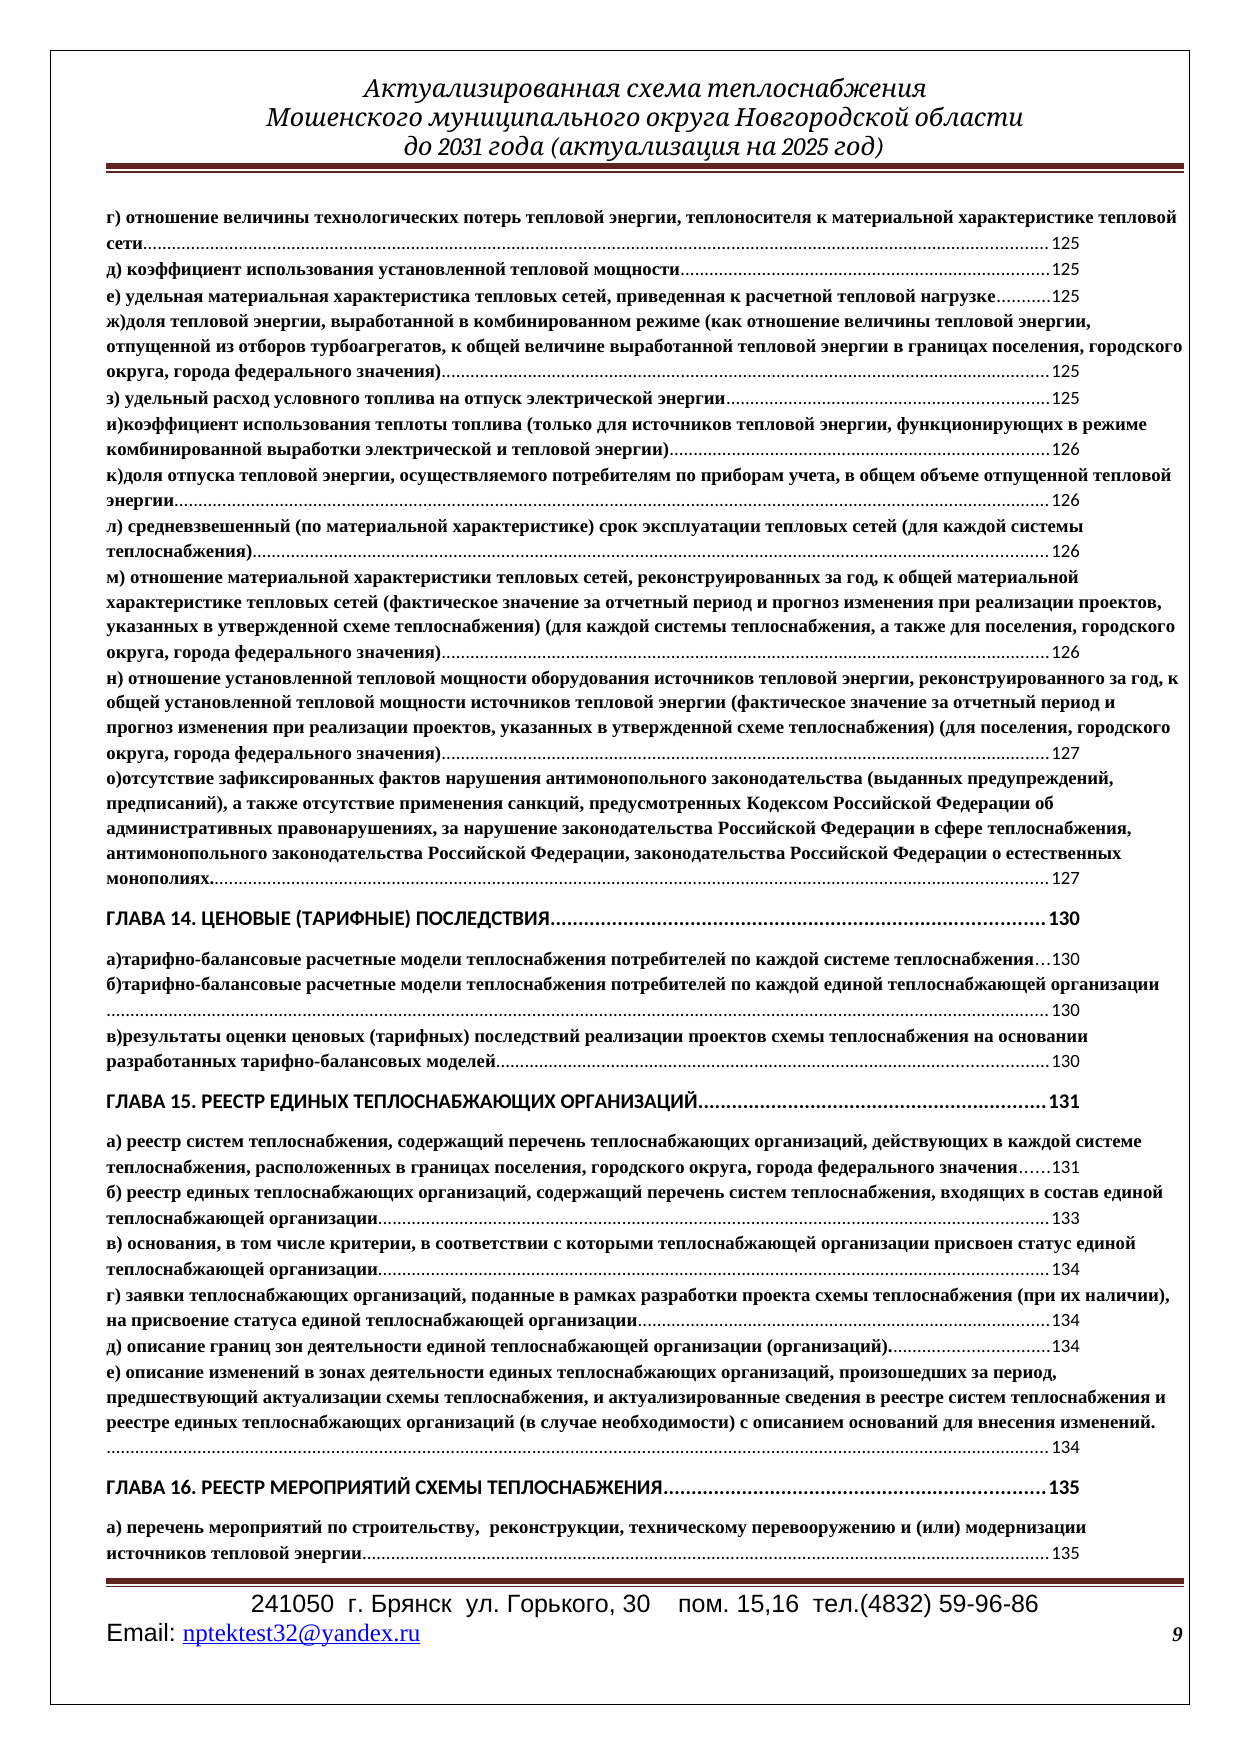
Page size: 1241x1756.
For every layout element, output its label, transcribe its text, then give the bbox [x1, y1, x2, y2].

text д) описание границ зон деятельности единой теплоснабжающей организации (организаций). 134 [106, 1334, 1184, 1357]
text а)тарифно-балансовые расчетные модели теплоснабжения потребителей по каждой системе теплоснабжения 130 [106, 947, 1184, 970]
text ГЛАВА 15. РЕЕСТР ЕДИНЫХ ТЕПЛОСНАБЖАЮЩИХ ОРГАНИЗАЦИЙ 131 [106, 1088, 1184, 1114]
text е) описание изменений в зонах деятельности единых теплоснабжающих организаций, произошедших за период, предшествующий актуализации схемы теплоснабжения, и актуализированные сведения в реестре систем теплоснабжения и реестре единых теплоснабжающих организаций (в случае необходимости) с описанием оснований для внесения изменений. 134 [106, 1361, 1184, 1458]
text г) отношение величины технологических потерь тепловой энергии, теплоносителя к материальной характеристике тепловой сети 125 [106, 206, 1184, 254]
text к)доля отпуска тепловой энергии, осуществляемого потребителям по приборам учета, в общем объеме отпущенной тепловой энергии 126 [106, 463, 1184, 511]
text о)отсутствие зафиксированных фактов нарушения антимонопольного законодательства (выданных предупреждений, предписаний), а также отсутствие применения санкций, предусмотренных Кодексом Российской Федерации об административных правонарушениях, за нарушение законодательства Российской Федерации в сфере теплоснабжения, антимонопольного законодательства Российской Федерации, законодательства Российской Федерации о естественных монополиях. 127 [106, 767, 1184, 889]
text ж)доля тепловой энергии, выработанной в комбинированном режиме (как отношение величины тепловой энергии, отпущенной из отборов турбоагрегатов, к общей величине выработанной тепловой энергии в границах поселения, городского округа, города федерального значения) 125 [106, 310, 1184, 383]
text а) перечень мероприятий по строительству, реконструкции, техническому перевооружению и (или) модернизации источников тепловой энергии 135 [106, 1516, 1184, 1564]
text и)коэффициент использования теплоты топлива (только для источников тепловой энергии, функционирующих в режиме комбинированной выработки электрической и тепловой энергии) 126 [106, 412, 1184, 460]
text ГЛАВА 16. РЕЕСТР МЕРОПРИЯТИЙ СХЕМЫ ТЕПЛОСНАБЖЕНИЯ 135 [106, 1474, 1184, 1500]
text ГЛАВА 14. ЦЕНОВЫЕ (ТАРИФНЫЕ) ПОСЛЕДСТВИЯ 130 [106, 905, 1184, 931]
text з) удельный расход условного топлива на отпуск электрической энергии 125 [106, 386, 1184, 409]
text г) заявки теплоснабжающих организаций, поданные в рамках разработки проекта схемы теплоснабжения (при их наличии), на присвоение статуса единой теплоснабжающей организации 134 [106, 1283, 1184, 1331]
text в) основания, в том числе критерии, в соответствии с которыми теплоснабжающей организации присвоен статус единой теплоснабжающей организации 134 [106, 1232, 1184, 1280]
text а) реестр систем теплоснабжения, содержащий перечень теплоснабжающих организаций, действующих в каждой системе теплоснабжения, расположенных в границах поселения, городского округа, города федерального значения 131 [106, 1130, 1184, 1178]
text д) коэффициент использования установленной тепловой мощности 125 [106, 257, 1184, 280]
text е) удельная материальная характеристика тепловых сетей, приведенная к расчетной тепловой нагрузке 125 [106, 284, 1184, 307]
text б)тарифно-балансовые расчетные модели теплоснабжения потребителей по каждой единой теплоснабжающей организации 130 [106, 973, 1184, 1021]
text в)результаты оценки ценовых (тарифных) последствий реализации проектов схемы теплоснабжения на основании разработанных тарифно-балансовых моделей 130 [106, 1025, 1184, 1072]
text б) реестр единых теплоснабжающих организаций, содержащий перечень систем теплоснабжения, входящих в состав единой теплоснабжающей организации 133 [106, 1181, 1184, 1229]
text л) средневзвешенный (по материальной характеристике) срок эксплуатации тепловых сетей (для каждой системы теплоснабжения) 126 [106, 515, 1184, 562]
text м) отношение материальной характеристики тепловых сетей, реконструированных за год, к общей материальной характеристике тепловых сетей (фактическое значение за отчетный период и прогноз изменения при реализации проектов, указанных в утвержденной схеме теплоснабжения) (для каждой системы теплоснабжения, а также для поселения, городского округа, города федерального значения) 126 [106, 566, 1184, 663]
text н) отношение установленной тепловой мощности оборудования источников тепловой энергии, реконструированного за год, к общей установленной тепловой мощности источников тепловой энергии (фактическое значение за отчетный период и прогноз изменения при реализации проектов, указанных в утвержденной схеме теплоснабжения) (для поселения, городского округа, города федерального значения) 127 [106, 667, 1184, 764]
